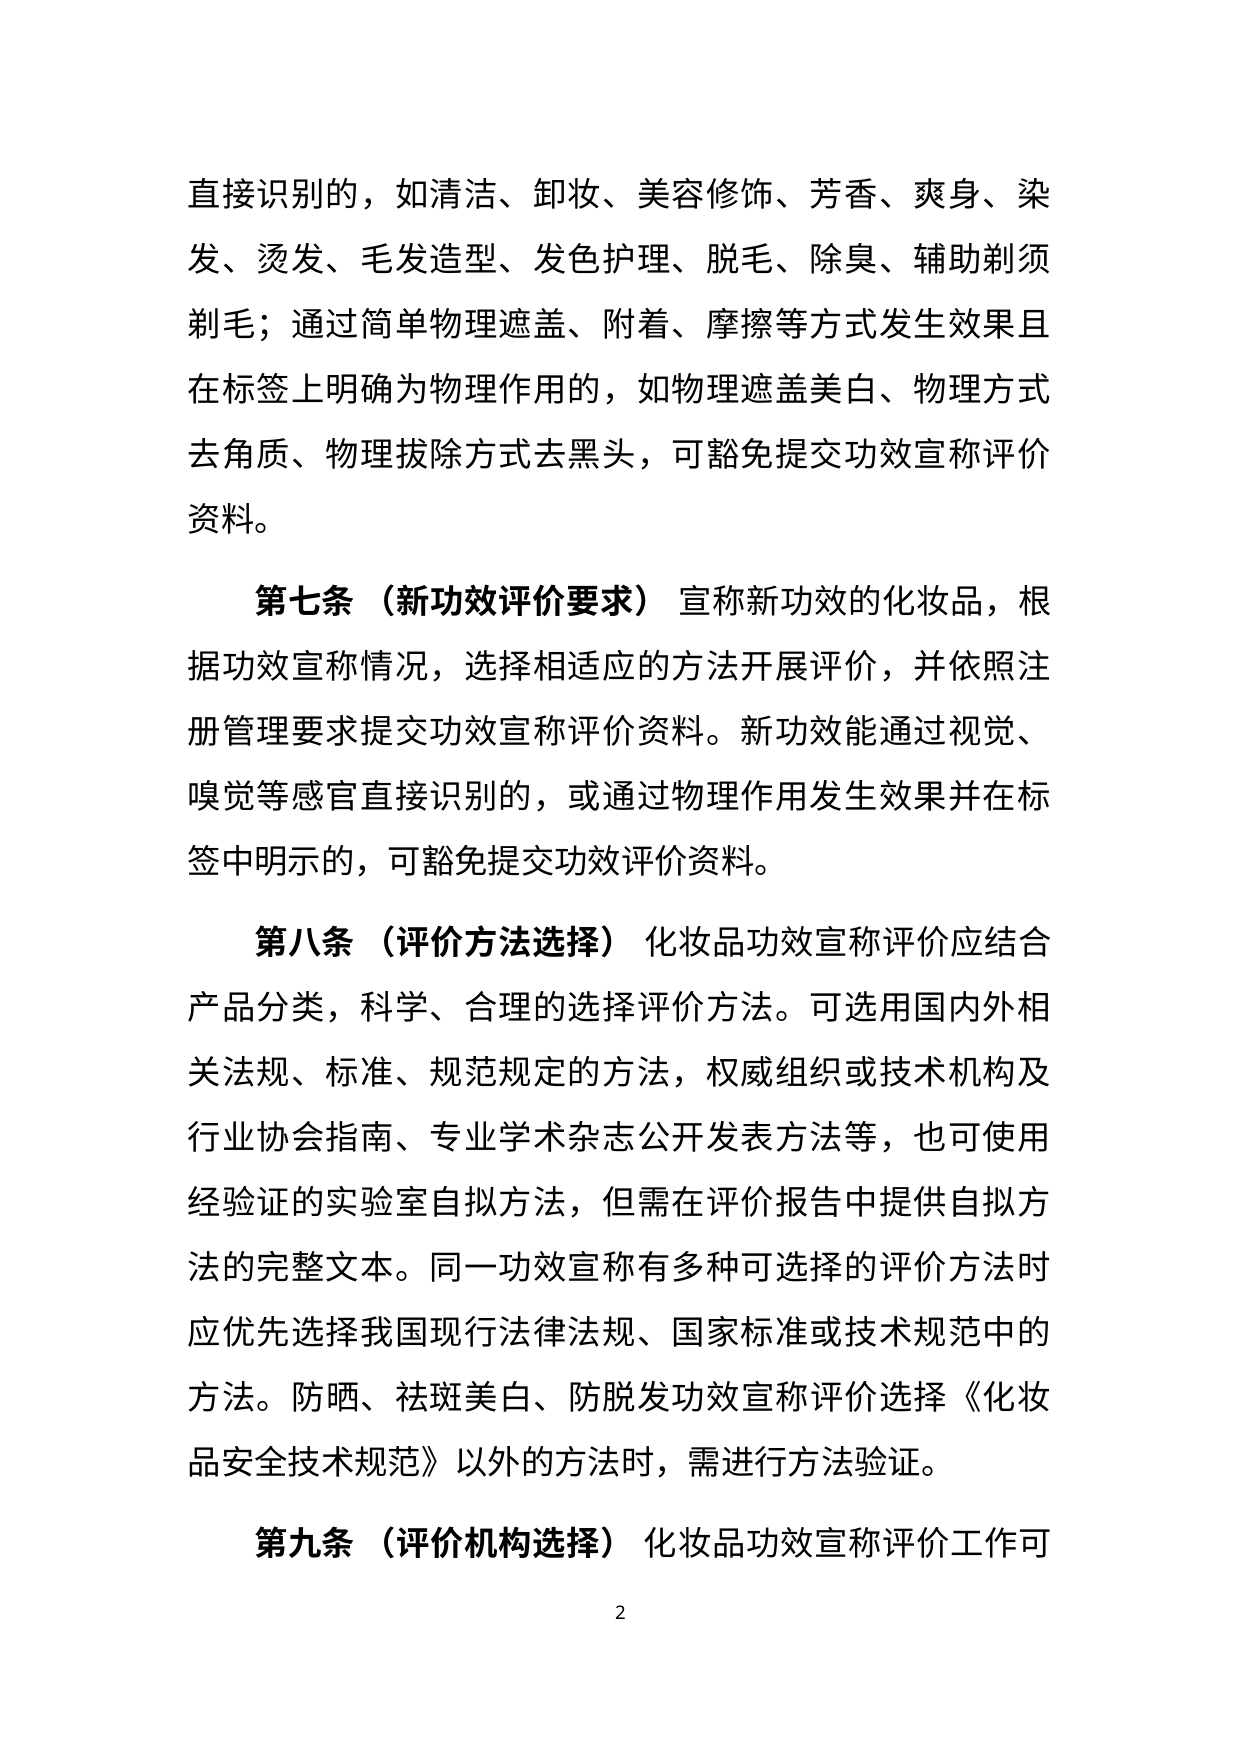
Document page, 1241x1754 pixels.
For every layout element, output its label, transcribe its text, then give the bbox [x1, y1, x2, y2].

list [187, 160, 1053, 550]
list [187, 1508, 1053, 1573]
list （评价方法选择） 化妆品功效宣称评价应结合产品分类，科学、合理的选择评价方法。可选用国内外相关法规、标准、规范规定的方法，权威组织或技术机构及行业协会指南、专业学术杂志公开发表方法等，也可使用经验证的实验室自拟方法，但需在评价报告中提供自拟方法的完整文本。同一功效宣称有多种可选择的评价方法时，应优先选择我国现行法律法规、国家标准或技术规范中的方法。防晒、祛斑美白、防脱发功效宣称评价选择《化妆品安全技术规范》以外的方法时，需进行方法验证。 [187, 907, 1053, 1492]
list （新功效评价要求） 宣称新功效的化妆品，根据功效宣称情况，选择相适应的方法开展评价，并依照注册管理要求提交功效宣称评价资料。新功效能通过视觉、嗅觉等感官直接识别的，或通过物理作用发生效果并在标签中明示的，可豁免提交功效评价资料。 [187, 566, 1053, 891]
